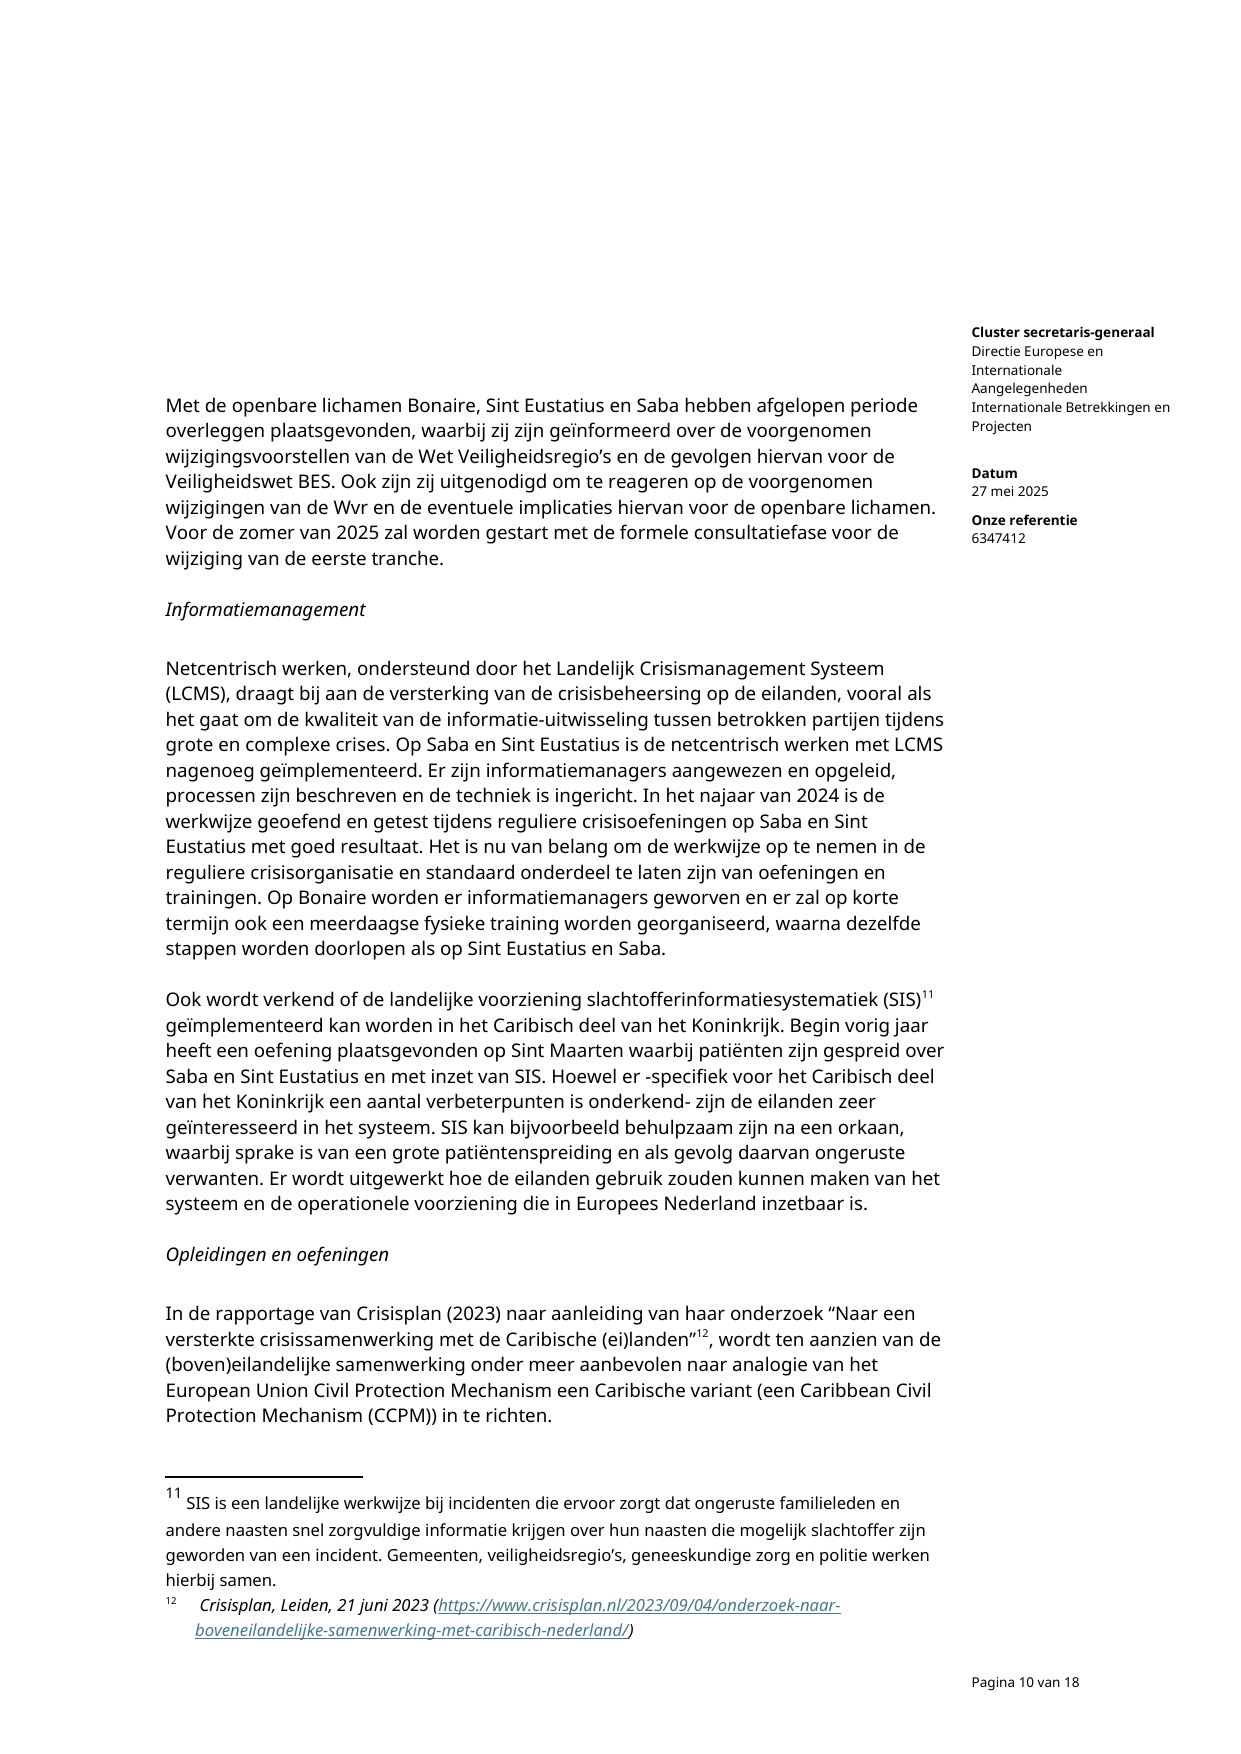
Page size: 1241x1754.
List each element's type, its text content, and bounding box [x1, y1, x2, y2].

text Netcentrisch werken, ondersteund door het Landelijk Crisismanagement Systeem (LCMS), draagt bij aan de versterking van de crisisbeheersing op de eilanden, vooral als het gaat om de kwaliteit van de informatie-uitwisseling tussen betrokken partijen tijdens grote en complexe crises. Op Saba en Sint Eustatius is de netcentrisch werken met LCMS nagenoeg geïmplementeerd. Er zijn informatiemanagers aangewezen en opgeleid, processen zijn beschreven en de techniek is ingericht. In het najaar van 2024 is de werkwijze geoefend en getest tijdens reguliere crisisoefeningen op Saba en Sint Eustatius met goed resultaat. Het is nu van belang om de werkwijze op te nemen in de reguliere crisisorganisatie en standaard onderdeel te laten zijn van oefeningen en trainingen. Op Bonaire worden er informatiemanagers geworven en er zal op korte termijn ook een meerdaagse fysieke training worden georganiseerd, waarna dezelfde stappen worden doorlopen als op Sint Eustatius en Saba. [165, 655, 951, 961]
text In de rapportage van Crisisplan (2023) naar aanleiding van haar onderzoek “Naar een versterkte crisissamenwerking met de Caribische (ei)landen”, wordt ten aanzien van de (boven)eilandelijke samenwerking onder meer aanbevolen naar analogie van het European Union Civil Protection Mechanism een Caribische variant (een Caribbean Civil Protection Mechanism (CCPM)) in te richten. [165, 1300, 951, 1428]
text Informatiemanagement [165, 596, 951, 622]
text Opleidingen en oefeningen [165, 1242, 951, 1267]
text Met de openbare lichamen Bonaire, Sint Eustatius en Saba hebben afgelopen periode overleggen plaatsgevonden, waarbij zij zijn geïnformeerd over de voorgenomen wijzigingsvoorstellen van de Wet Veiligheidsregio’s en de gevolgen hiervan voor de Veiligheidswet BES. Ook zijn zij uitgenodigd om te reageren op de voorgenomen wijzigingen van de Wvr en de eventuele implicaties hiervan voor de openbare lichamen. Voor de zomer van 2025 zal worden gestart met de formele consultatiefase voor de wijziging van de eerste tranche. [165, 392, 951, 571]
text Ook wordt verkend of de landelijke voorziening slachtofferinformatiesystematiek (SIS) geïmplementeerd kan worden in het Caribisch deel van het Koninkrijk. Begin vorig jaar heeft een oefening plaatsgevonden op Sint Maarten waarbij patiënten zijn gespreid over Saba en Sint Eustatius en met inzet van SIS. Hoewel er -specifiek voor het Caribisch deel van het Koninkrijk een aantal verbeterpunten is onderkend- zijn de eilanden zeer geïnteresseerd in het systeem. SIS kan bijvoorbeeld behulpzaam zijn na een orkaan, waarbij sprake is van een grote patiëntenspreiding en als gevolg daarvan ongeruste verwanten. Er wordt uitgewerkt hoe de eilanden gebruik zouden kunnen maken van het systeem en de operationele voorziening die in Europees Nederland inzetbaar is. [165, 987, 951, 1216]
